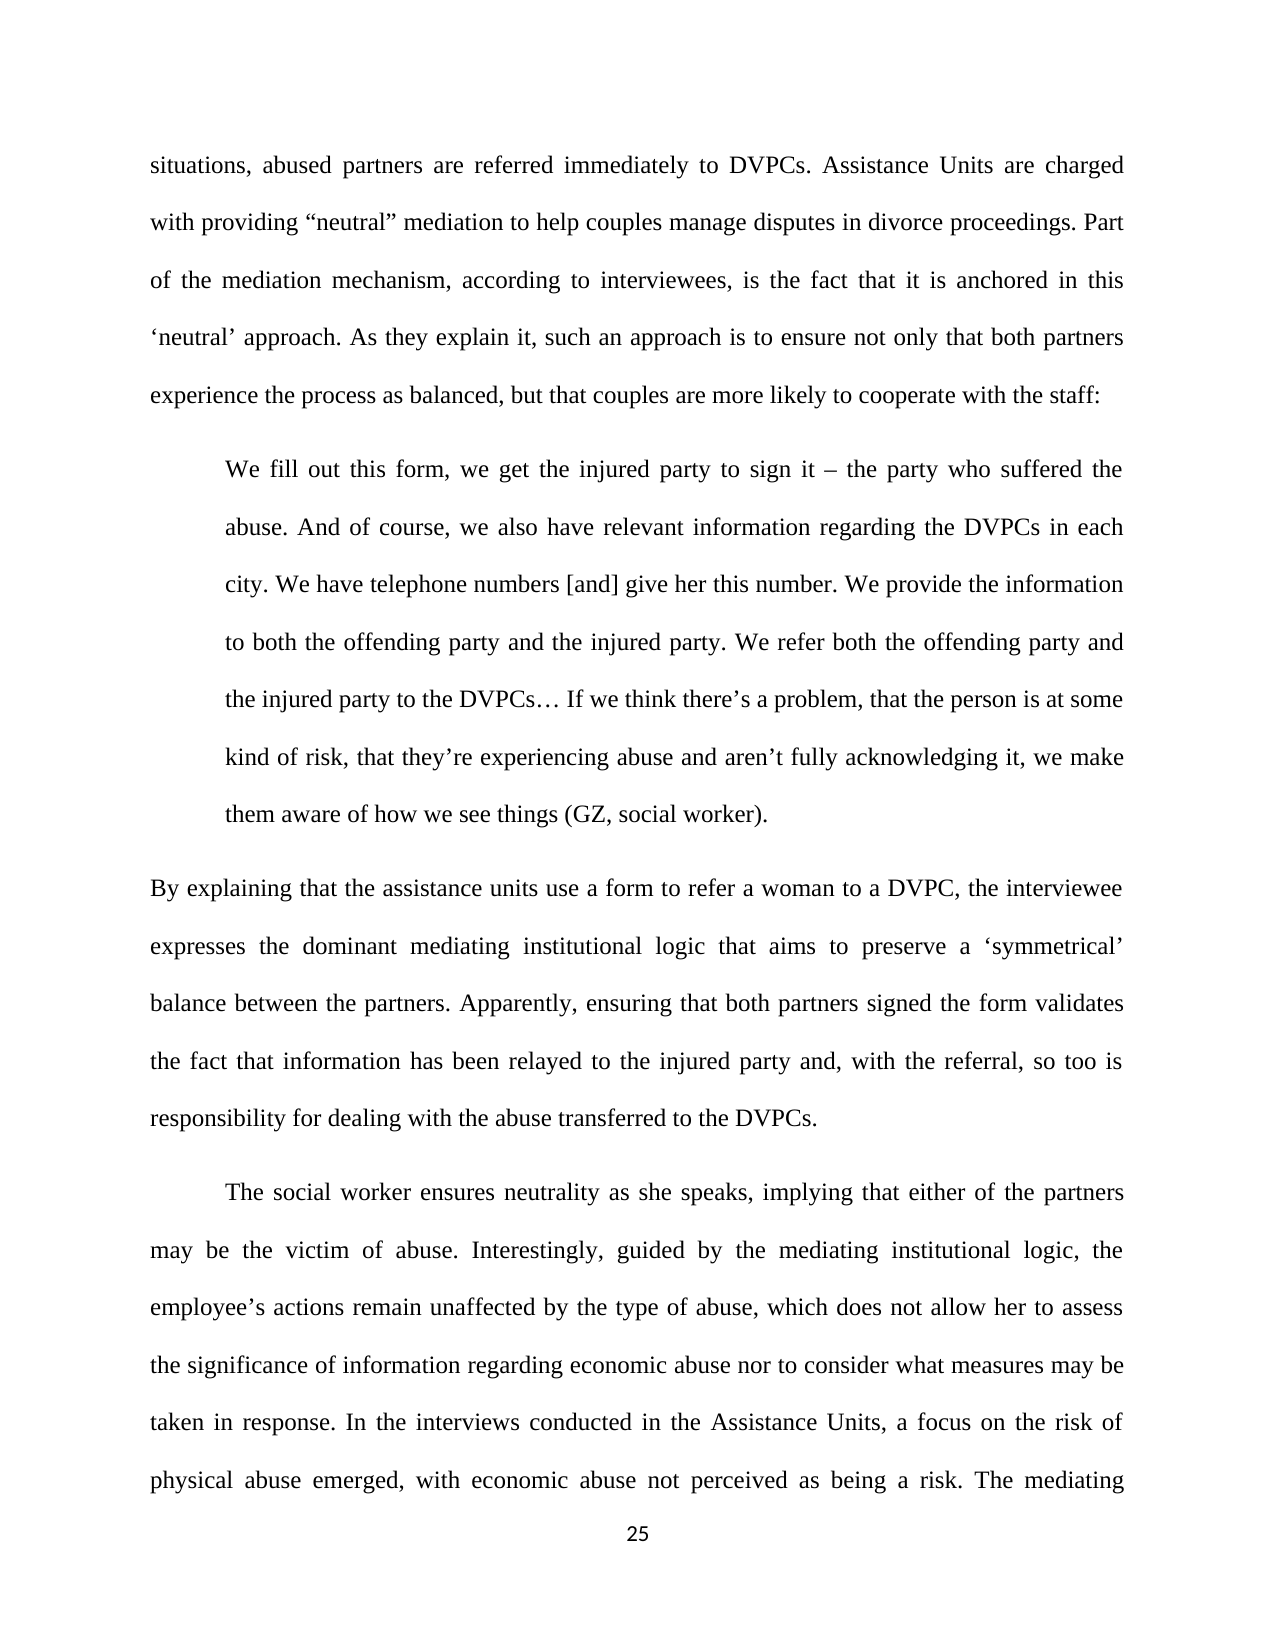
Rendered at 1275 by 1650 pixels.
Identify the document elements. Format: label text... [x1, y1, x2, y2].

text By explaining that the assistance units use a form to refer a woman to a DVPC, the interviewee expresses the dominant mediating institutional logic that aims to preserve a ‘symmetrical’ balance between the partners. Apparently, ensuring that both partners signed the form validates the fact that information has been relayed to the injured party and, with the referral, so too is responsibility for dealing with the abuse transferred to the DVPCs. [150, 873, 1125, 1132]
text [150, 150, 1125, 409]
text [150, 1177, 1125, 1494]
text We fill out this form, we get the injured party to sign it – the party who suffered the abuse. And of course, we also have relevant information regarding the DVPCs in each city. We have telephone numbers [and] give her this number. We provide the information to both the offending party and the injured party. We refer both the offending party and the injured party to the DVPCs… If we think there’s a problem, that the person is at some kind of risk, that they’re experiencing abuse and aren’t fully acknowledging it, we make them aware of how we see things (GZ, social worker). [225, 454, 1125, 828]
